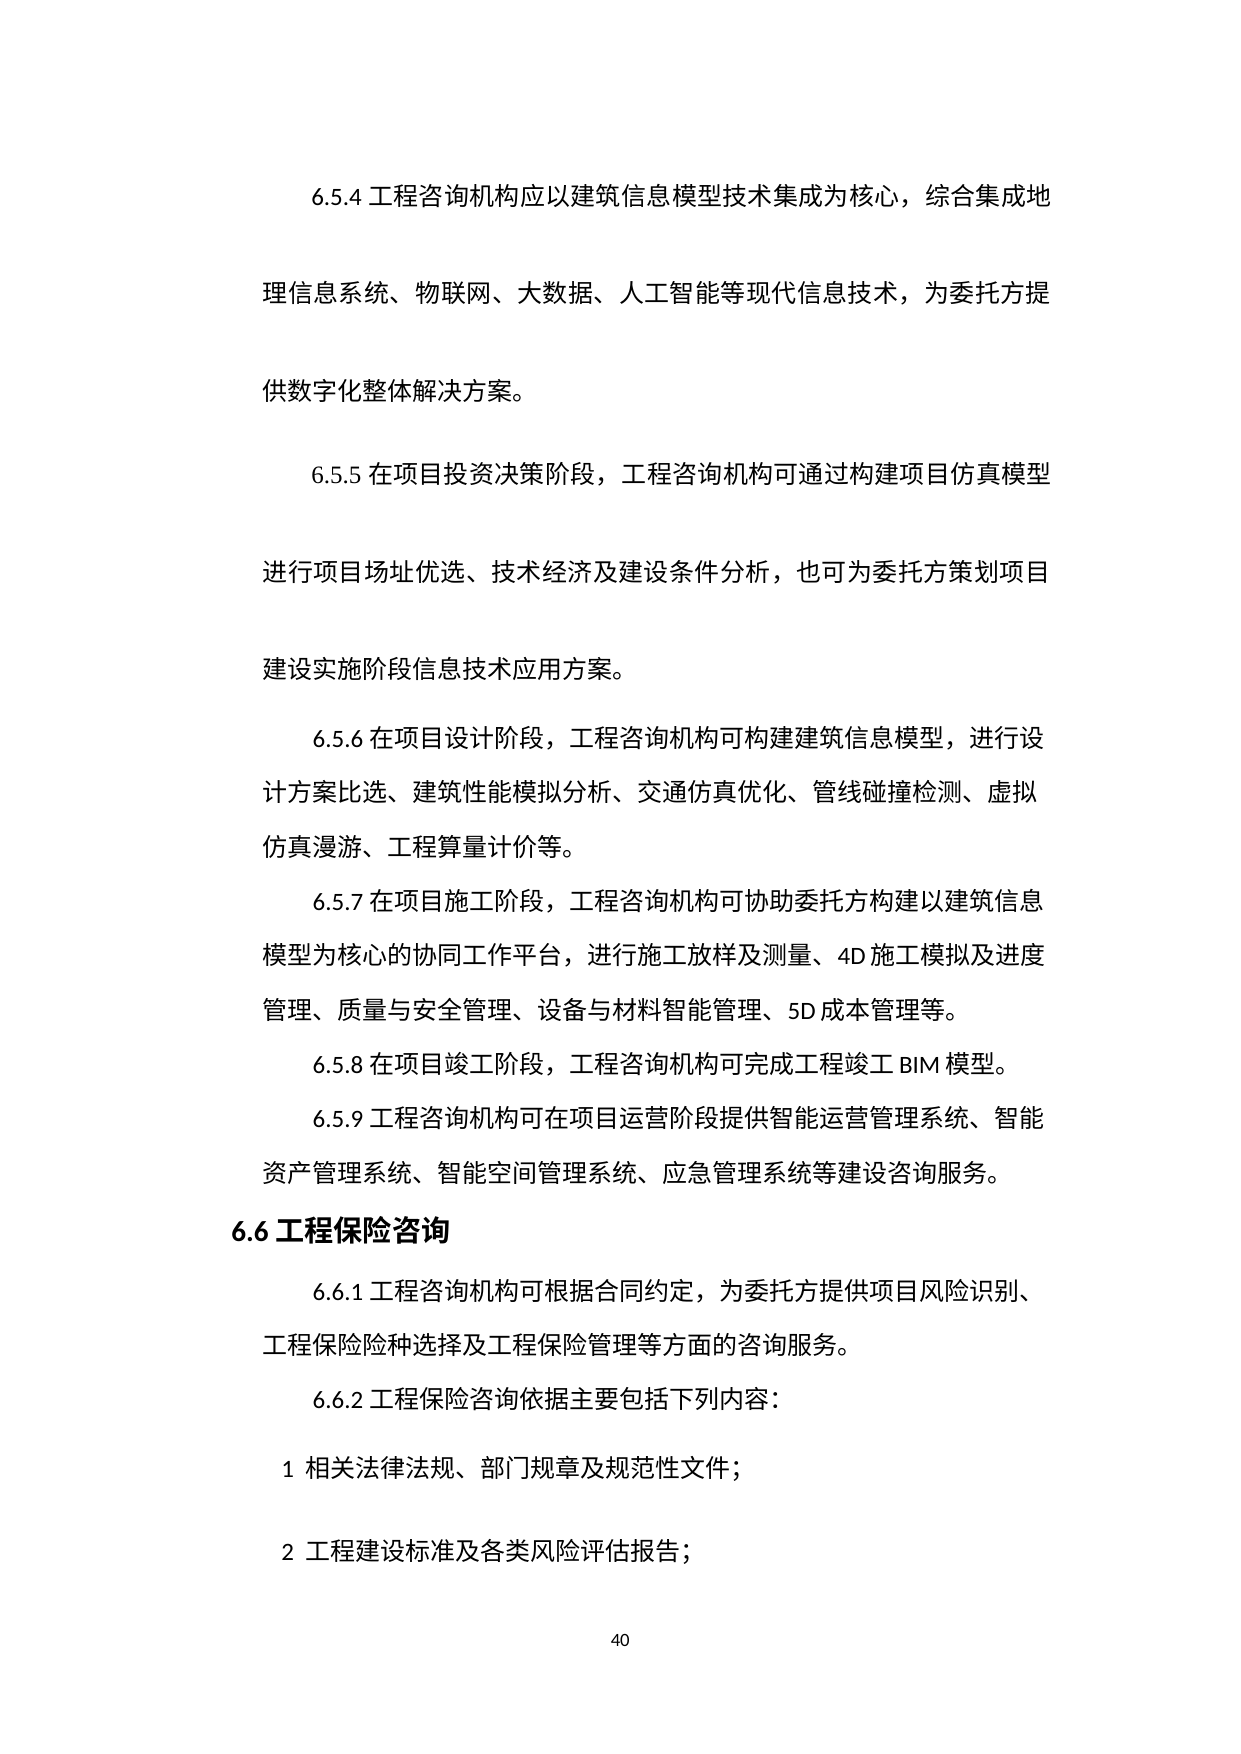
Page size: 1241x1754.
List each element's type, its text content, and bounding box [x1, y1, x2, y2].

text 6.5.4 工程咨询机构应以建筑信息模型技术集成为核心，综合集成地理信息系统、物联网、大数据、人工智能等现代信息技术，为委托方提供数字化整体解决方案。 [262, 162, 1053, 422]
text 6.5.8 在项目竣工阶段，工程咨询机构可完成工程竣工BIM模型。 [262, 1044, 1053, 1081]
text 2 工程建设标准及各类风险评估报告； [231, 1517, 1053, 1582]
text 6.5.6 在项目设计阶段，工程咨询机构可构建建筑信息模型，进行设计方案比选、建筑性能模拟分析、交通仿真优化、管线碰撞检测、虚拟仿真漫游、工程算量计价等。 [262, 718, 1053, 863]
text 6.5.7 在项目施工阶段，工程咨询机构可协助委托方构建以建筑信息模型为核心的协同工作平台，进行施工放样及测量、4D施工模拟及进度管理、质量与安全管理、设备与材料智能管理、5D成本管理等。 [262, 881, 1053, 1026]
text 6.6.1 工程咨询机构可根据合同约定，为委托方提供项目风险识别、工程保险险种选择及工程保险管理等方面的咨询服务。 [262, 1271, 1053, 1362]
text 6.5.9 工程咨询机构可在项目运营阶段提供智能运营管理系统、智能资产管理系统、智能空间管理系统、应急管理系统等建设咨询服务。 [262, 1099, 1053, 1189]
text 6.6.2 工程保险咨询依据主要包括下列内容： [262, 1380, 1053, 1416]
text 1 相关法律法规、部门规章及规范性文件； [231, 1434, 1053, 1499]
text 6.6 工程保险咨询 [231, 1208, 1053, 1250]
text 6.5.5 在项目投资决策阶段，工程咨询机构可通过构建项目仿真模型进行项目场址优选、技术经济及建设条件分析，也可为委托方策划项目建设实施阶段信息技术应用方案。 [262, 440, 1053, 700]
